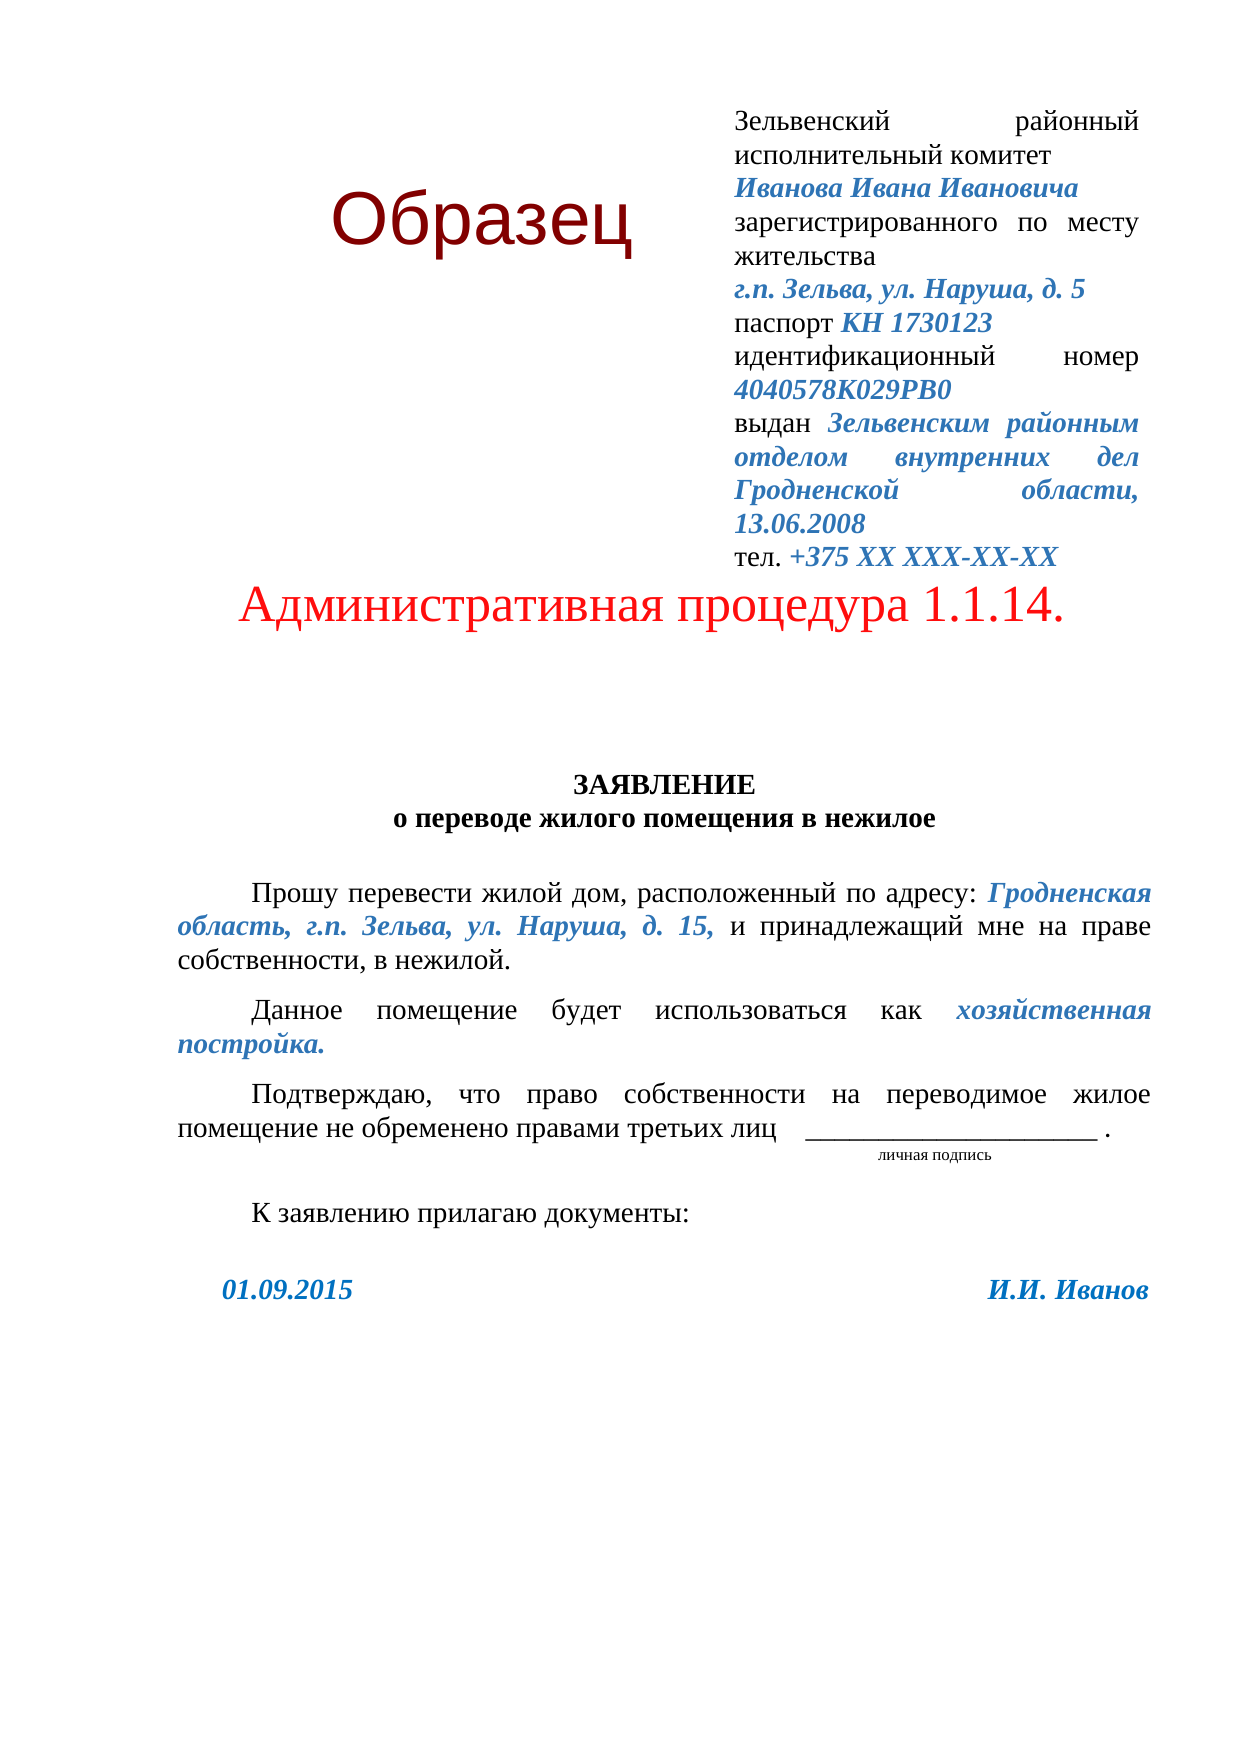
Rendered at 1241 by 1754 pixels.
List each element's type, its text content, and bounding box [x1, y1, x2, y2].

text Данное помещение будет использоваться как хозяйственная постройка. [177, 992, 1152, 1059]
table_header Зельвенский районный исполнительный комитет Иванова Ивана Ивановича зарегистрированного по месту жительства г.п. Зельва, ул. Наруша, д. 5 паспорт КН 1730123 идентификационный номер 4040578К029РВ0 выдан Зельвенским районным отделом внутренних дел Гродненской области, 13.06.2008 тел. +375 ХХ ХХХ-ХХ-ХХ [723, 104, 1151, 573]
table_header [177, 104, 723, 573]
text Прошу перевести жилой дом, расположенный по адресу: Гродненская область, г.п. Зельва, ул. Наруша, д. 15, и принадлежащий мне на праве собственности, в нежилой. [177, 875, 1152, 976]
text К заявлению прилагаю документы: [177, 1195, 1152, 1229]
table_header Административная процедура 1.1.14. [166, 573, 1139, 666]
text личная подпись [177, 1145, 1152, 1179]
text Подтверждаю, что право собственности на переводимое жилое помещение не обременено правами третьих лиц ____________________ . [177, 1076, 1152, 1145]
text ЗАЯВЛЕНИЕ [177, 767, 1152, 801]
list 01.09.2015 И.И. Иванов [177, 1272, 1152, 1305]
text о переводе жилого помещения в нежилое [177, 801, 1152, 834]
